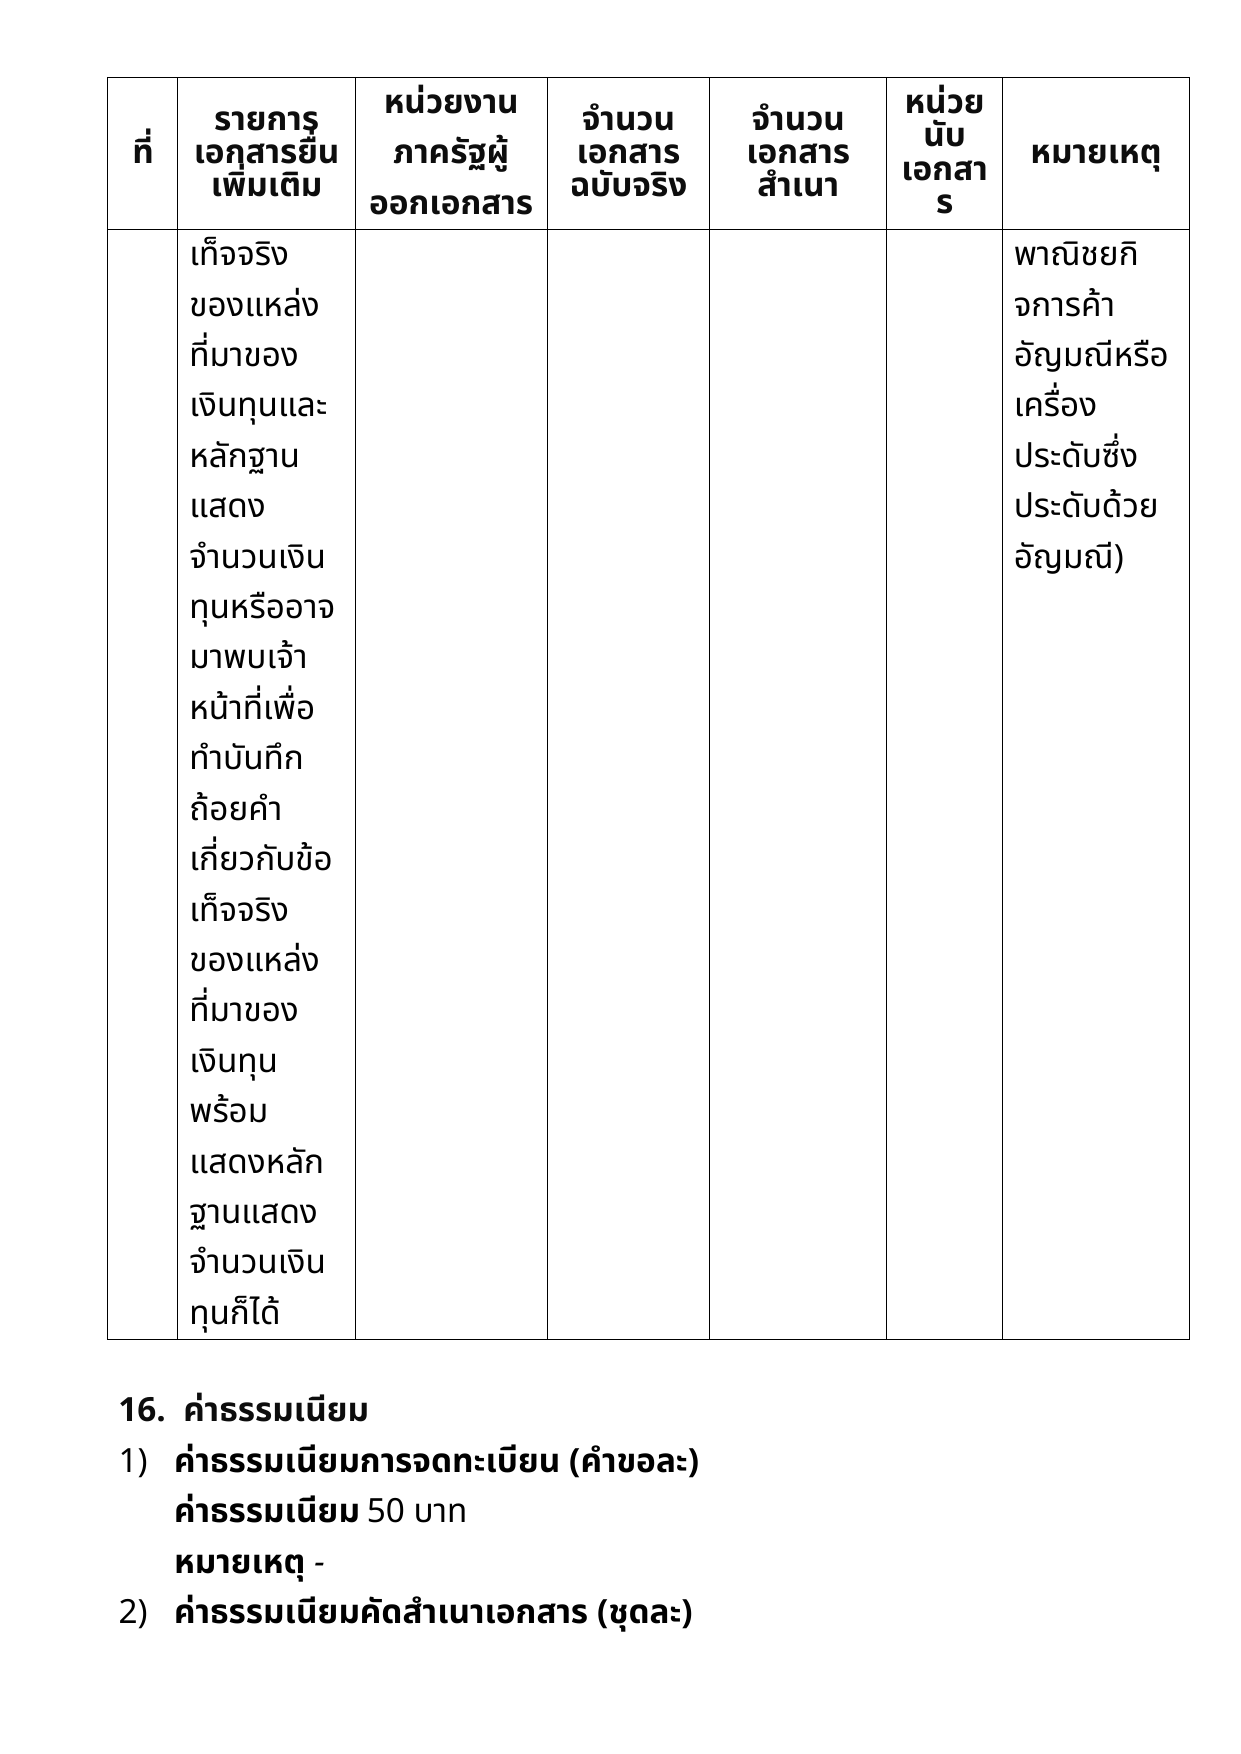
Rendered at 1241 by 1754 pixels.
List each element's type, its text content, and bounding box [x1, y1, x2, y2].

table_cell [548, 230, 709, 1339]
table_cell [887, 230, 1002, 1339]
text 16. ค่าธรรมเนียม [118, 1386, 1157, 1436]
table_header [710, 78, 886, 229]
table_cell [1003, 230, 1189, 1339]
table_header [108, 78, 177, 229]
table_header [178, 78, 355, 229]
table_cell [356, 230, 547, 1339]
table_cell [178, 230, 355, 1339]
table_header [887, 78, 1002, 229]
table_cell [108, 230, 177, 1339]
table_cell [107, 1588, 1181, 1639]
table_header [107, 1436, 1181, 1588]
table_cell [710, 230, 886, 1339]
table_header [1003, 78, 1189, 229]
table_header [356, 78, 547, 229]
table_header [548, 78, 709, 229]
